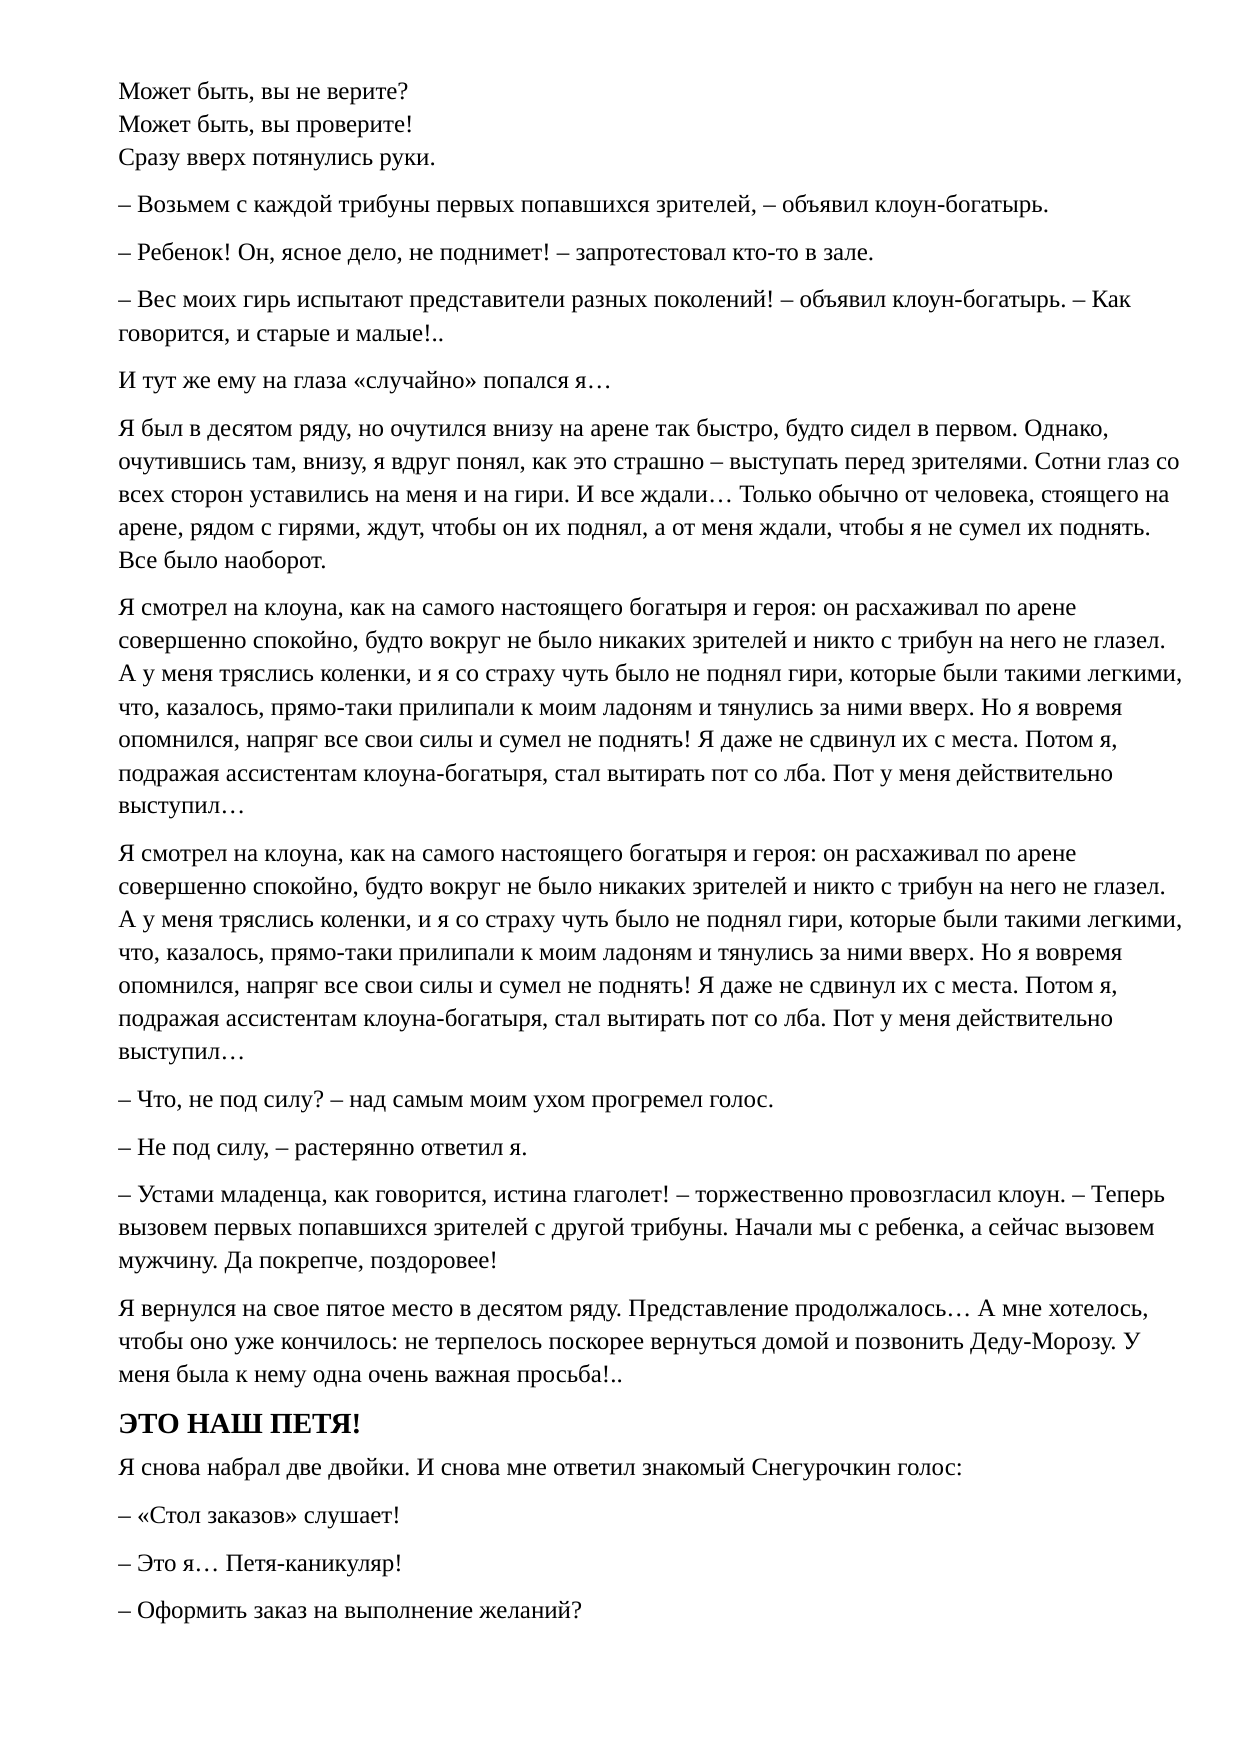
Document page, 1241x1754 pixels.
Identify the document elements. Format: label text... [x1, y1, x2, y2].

text – Что, не под силу? – над самым моим ухом прогремел голос. [118, 1084, 1187, 1113]
text Я смотрел на клоуна, как на самого настоящего богатыря и героя: он расхаживал по арене совершенно спокойно, будто вокруг не было никаких зрителей и никто с трибун на него не глазел. А у меня тряслись коленки, и я со страху чуть было не поднял гири, которые были такими легкими, что, казалось, прямо-таки прилипали к моим ладоням и тянулись за ними вверх. Но я вовремя опомнился, напряг все свои силы и сумел не поднять! Я даже не сдвинул их с места. Потом я, подражая ассистентам клоуна-богатыря, стал вытирать пот со лба. Пот у меня действительно выступил… [118, 592, 1187, 819]
text Я вернулся на свое пятое место в десятом ряду. Представление продолжалось… А мне хотелось, чтобы оно уже кончилось: не терпелось поскорее вернуться домой и позвонить Деду-Морозу. У меня была к нему одна очень важная просьба!.. [118, 1293, 1187, 1388]
text Я смотрел на клоуна, как на самого настоящего богатыря и героя: он расхаживал по арене совершенно спокойно, будто вокруг не было никаких зрителей и никто с трибун на него не глазел. А у меня тряслись коленки, и я со страху чуть было не поднял гири, которые были такими легкими, что, казалось, прямо-таки прилипали к моим ладоням и тянулись за ними вверх. Но я вовремя опомнился, напряг все свои силы и сумел не поднять! Я даже не сдвинул их с места. Потом я, подражая ассистентам клоуна-богатыря, стал вытирать пот со лба. Пот у меня действительно выступил… [118, 838, 1187, 1065]
text – «Стол заказов» слушает! [118, 1500, 1187, 1529]
text Я был в десятом ряду, но очутился внизу на арене так быстро, будто сидел в первом. Однако, очутившись там, внизу, я вдруг понял, как это страшно – выступать перед зрителями. Сотни глаз со всех сторон уставились на меня и на гири. И все ждали… Только обычно от человека, стоящего на арене, рядом с гирями, ждут, чтобы он их поднял, а от меня ждали, чтобы я не сумел их поднять. Все было наоборот. [118, 413, 1187, 574]
text – Устами младенца, как говорится, истина глаголет! – торжественно провозгласил клоун. – Теперь вызовем первых попавшихся зрителей с другой трибуны. Начали мы с ребенка, а сейчас вызовем мужчину. Да покрепче, поздоровее! [118, 1179, 1187, 1274]
text – Оформить заказ на выполнение желаний? [118, 1595, 1187, 1624]
text – Вес моих гирь испытают представители разных поколений! – объявил клоун-богатырь. – Как говорится, и старые и малые!.. [118, 284, 1187, 346]
text – Не под силу, – растерянно ответил я. [118, 1132, 1187, 1160]
subtitle ЭТО НАШ ПЕТЯ! [118, 1406, 1187, 1440]
text Я снова набрал две двойки. И снова мне ответил знакомый Снегурочкин голос: [118, 1452, 1187, 1481]
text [118, 76, 1187, 171]
text – Это я… Петя-каникуляр! [118, 1548, 1187, 1576]
text – Возьмем с каждой трибуны первых попавшихся зрителей, – объявил клоун-богатырь. [118, 189, 1187, 218]
text – Ребенок! Он, ясное дело, не поднимет! – запротестовал кто-то в зале. [118, 237, 1187, 266]
text И тут же ему на глаза «случайно» попался я… [118, 365, 1187, 394]
